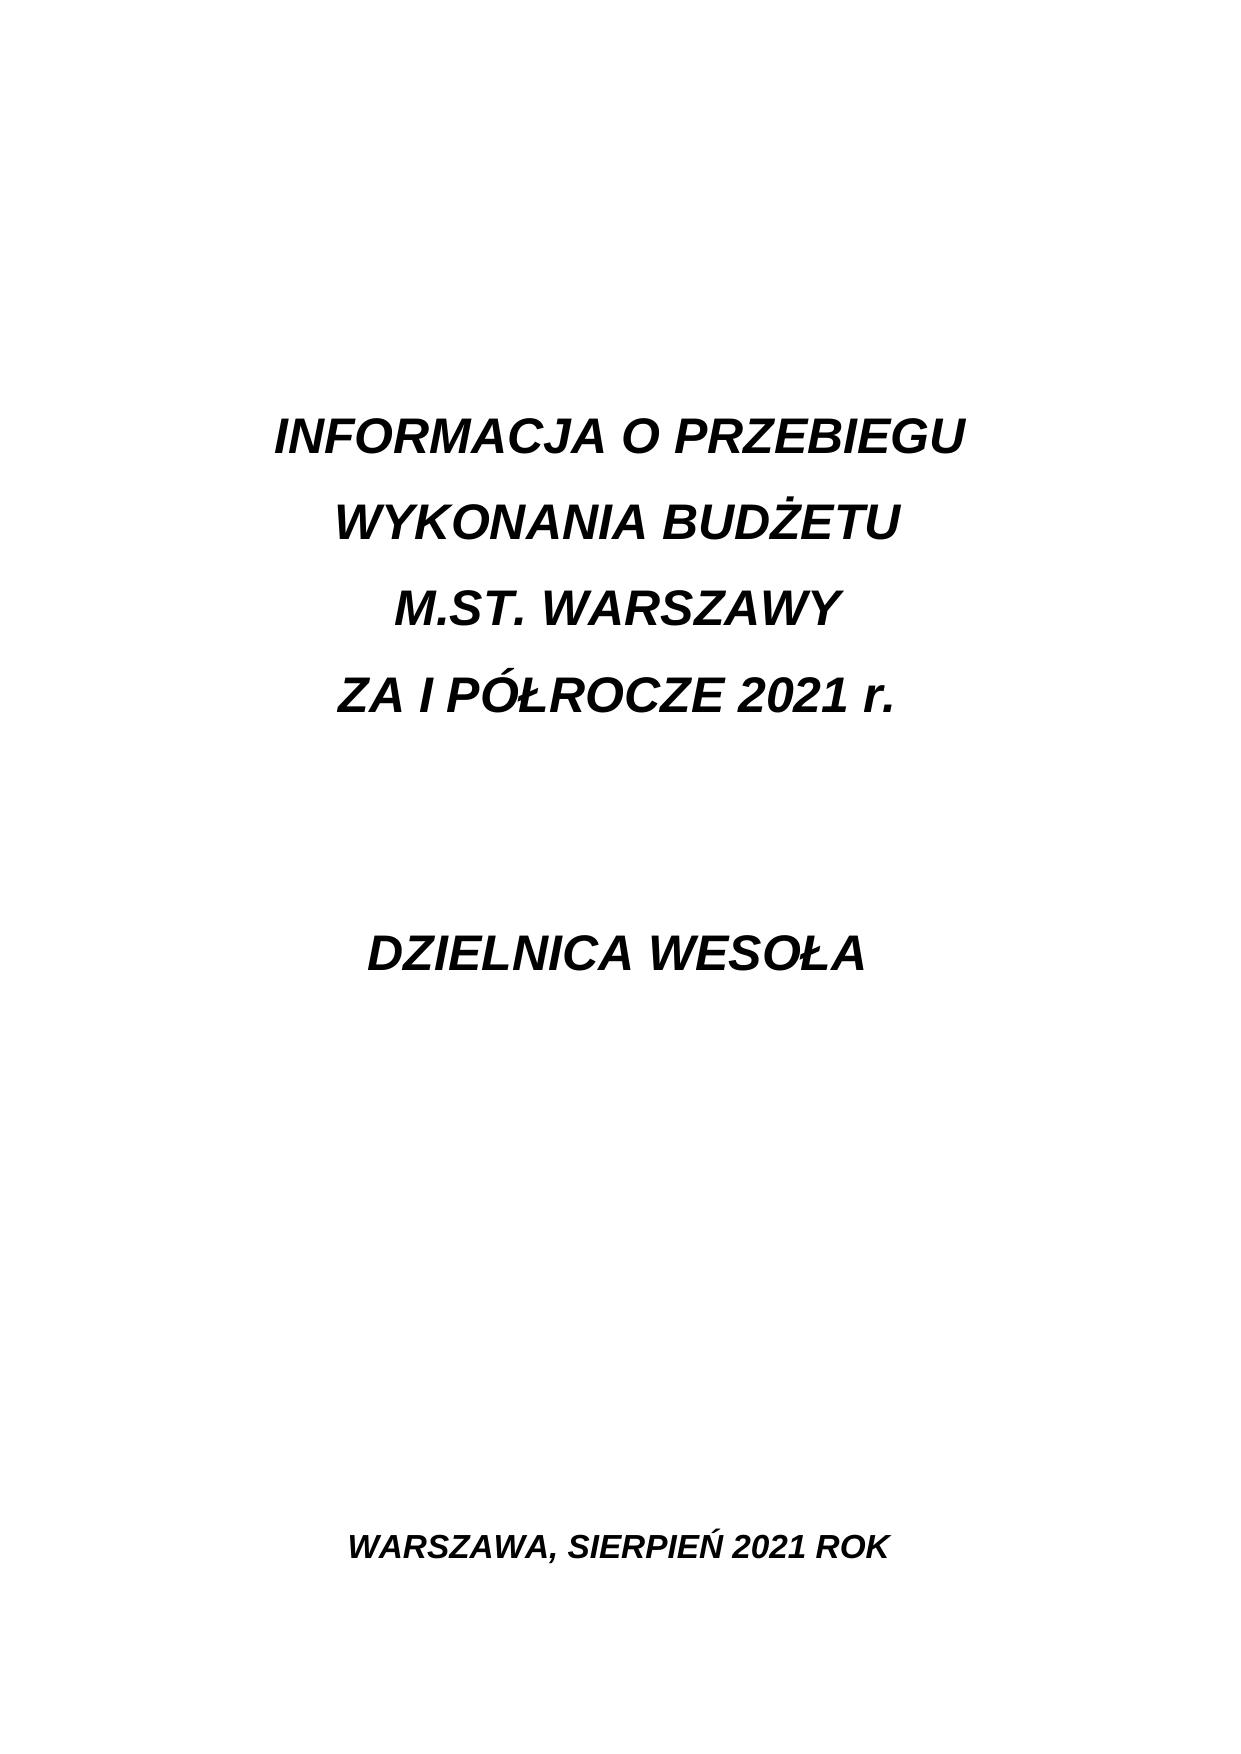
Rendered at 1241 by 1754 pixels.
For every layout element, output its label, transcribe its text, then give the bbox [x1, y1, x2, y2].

text M.ST. WARSZAWY [148, 579, 1093, 636]
text WYKONANIA BUDŻETU [148, 493, 1093, 550]
text DZIELNICA WESOŁA [148, 924, 1093, 981]
text INFORMACJA O PRZEBIEGU [148, 406, 1093, 464]
text WARSZAWA, SIERPIEŃ 2021 ROK [148, 1528, 1093, 1566]
text ZA I PÓŁROCZE 2021 r. [148, 665, 1093, 723]
